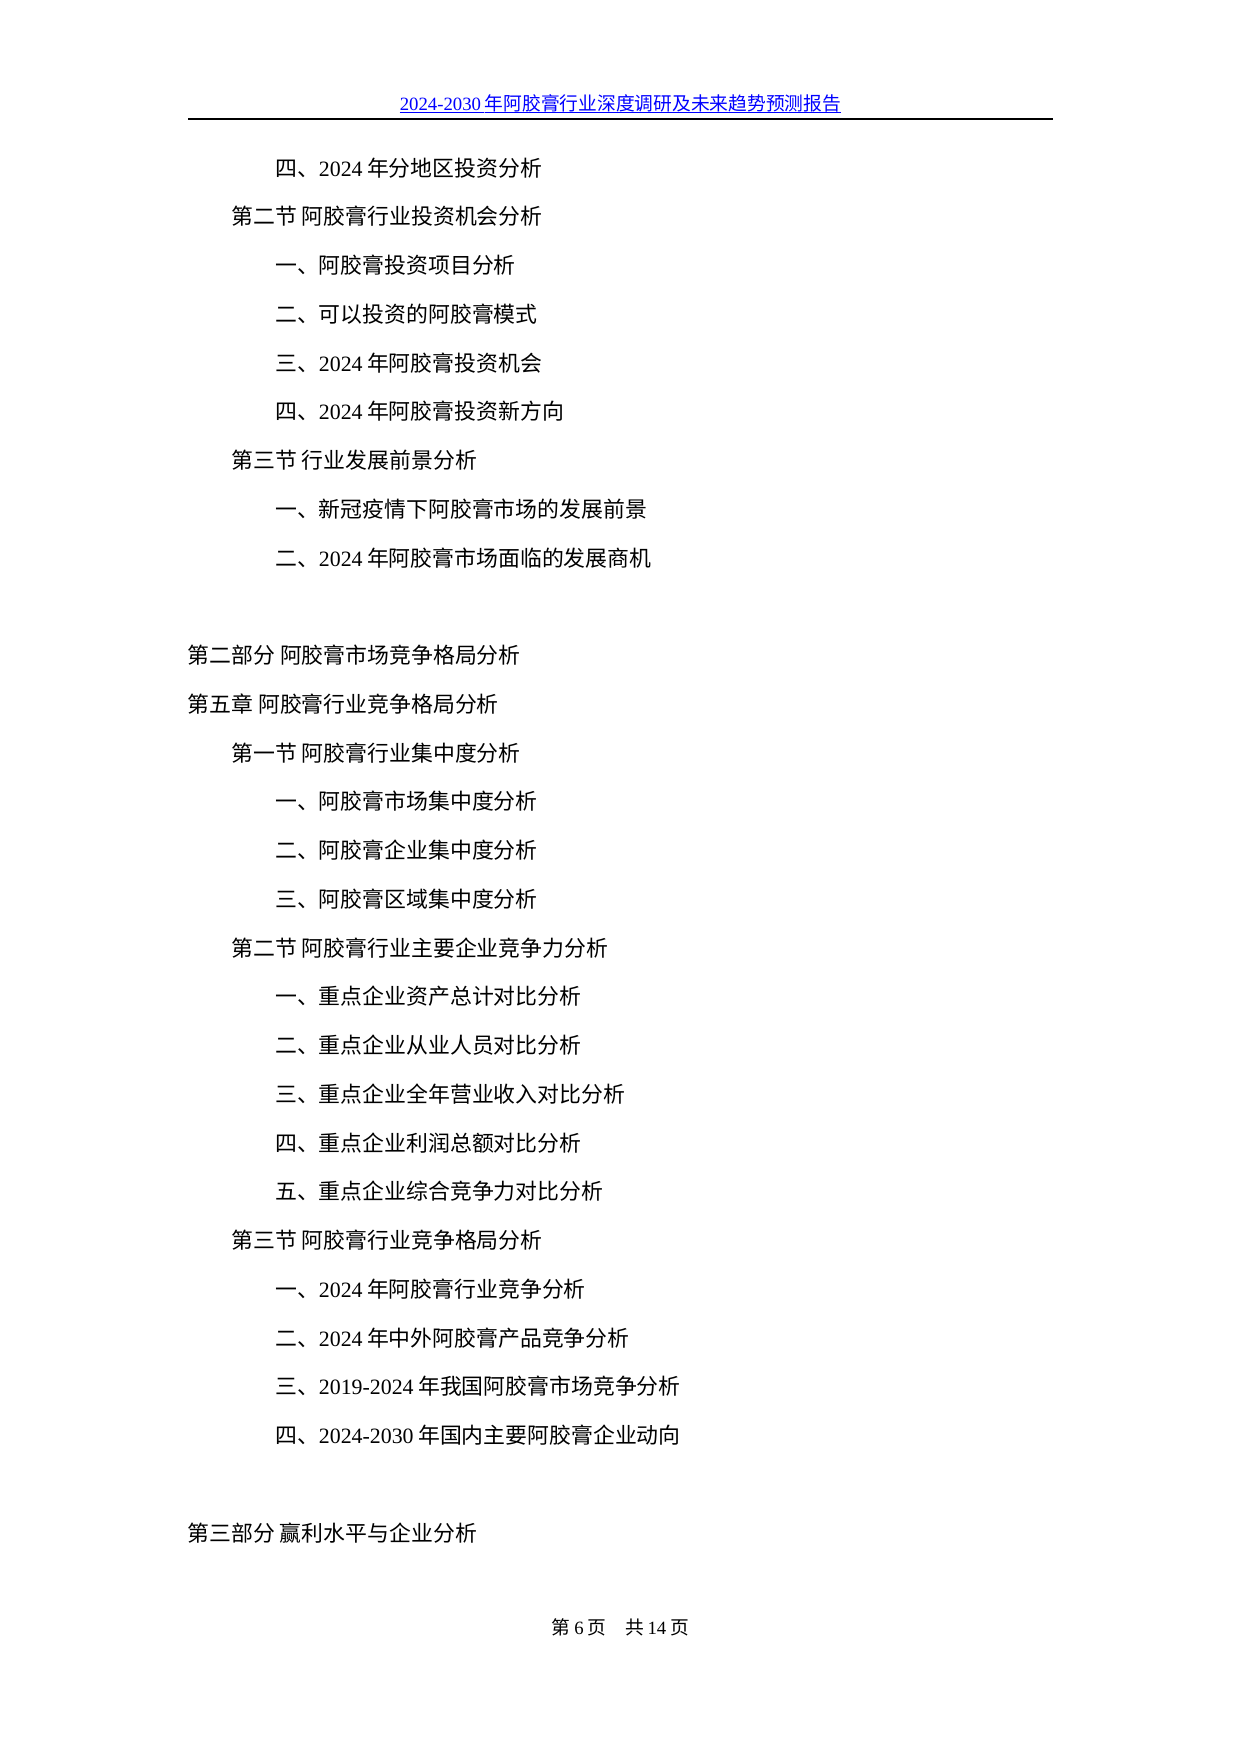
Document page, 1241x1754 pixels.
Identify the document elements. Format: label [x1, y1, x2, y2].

text [187, 150, 1053, 1548]
